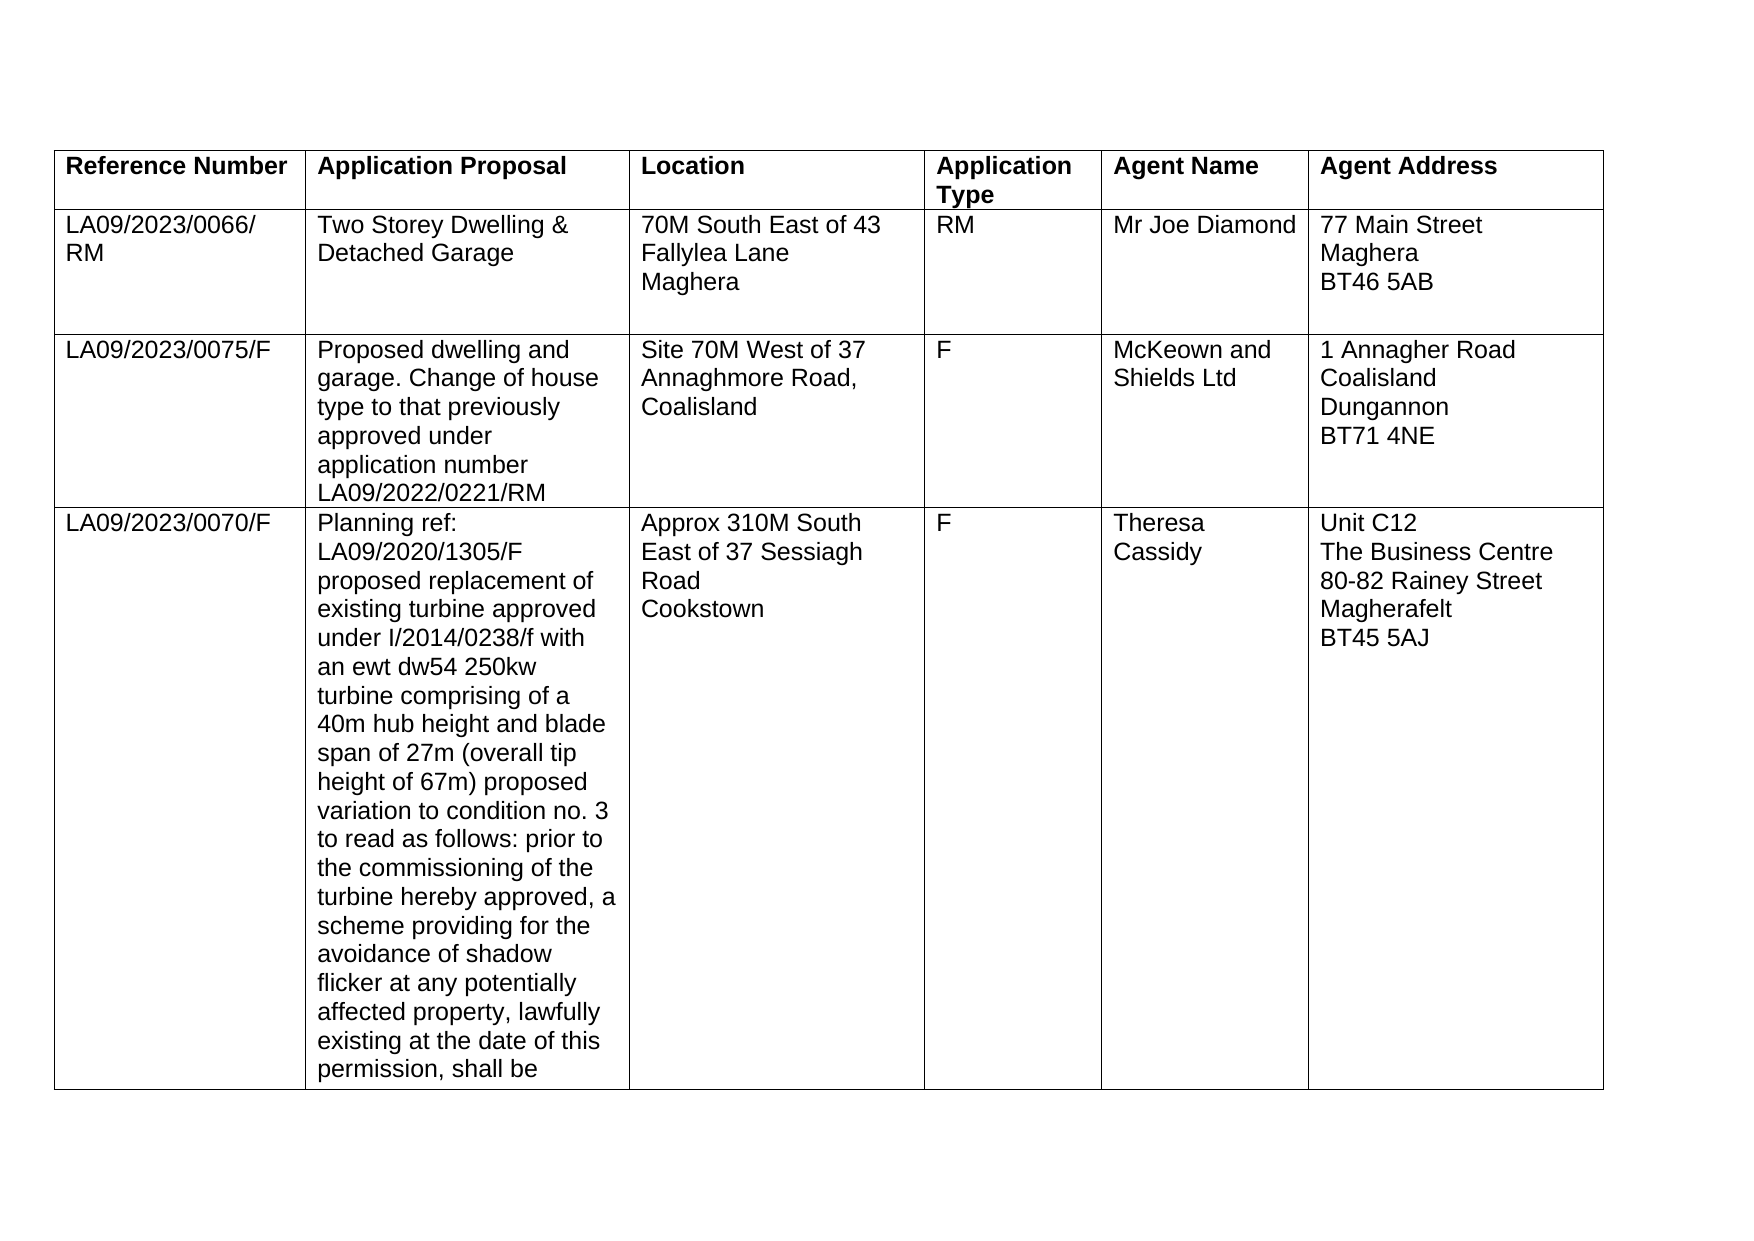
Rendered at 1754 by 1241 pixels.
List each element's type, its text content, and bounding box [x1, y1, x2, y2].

table_cell F [925, 335, 1101, 507]
table_header Reference Number [55, 151, 305, 208]
table_cell Two Storey Dwelling & Detached Garage [306, 210, 629, 333]
table_cell 1 Annagher Road Coalisland Dungannon BT71 4NE [1309, 335, 1603, 507]
table_cell Site 70M West of 37 Annaghmore Road, Coalisland [630, 335, 924, 507]
table_header Location [630, 151, 924, 208]
table_cell LA09/2023/0075/F [55, 335, 305, 507]
table_header Agent Name [1102, 151, 1308, 208]
table_header Application Type [925, 151, 1101, 208]
table_cell Mr Joe Diamond [1102, 210, 1308, 333]
table_cell McKeown and Shields Ltd [1102, 335, 1308, 507]
table_cell RM [925, 210, 1101, 333]
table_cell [1309, 508, 1603, 1089]
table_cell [630, 508, 924, 1089]
table_header Application Proposal [306, 151, 629, 208]
table_cell 77 Main Street Maghera BT46 5AB [1309, 210, 1603, 333]
table_cell Proposed dwelling and garage. Change of house type to that previously approved under application number LA09/2022/0221/RM [306, 335, 629, 507]
table_cell LA09/2023/0066/RM [55, 210, 305, 333]
table_cell F [925, 508, 1101, 1089]
table_cell 70M South East of 43 Fallylea Lane Maghera [630, 210, 924, 333]
table_cell LA09/2023/0070/F [55, 508, 305, 1089]
table_cell Theresa Cassidy [1102, 508, 1308, 1089]
table_header Agent Address [1309, 151, 1603, 208]
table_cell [306, 508, 629, 1089]
